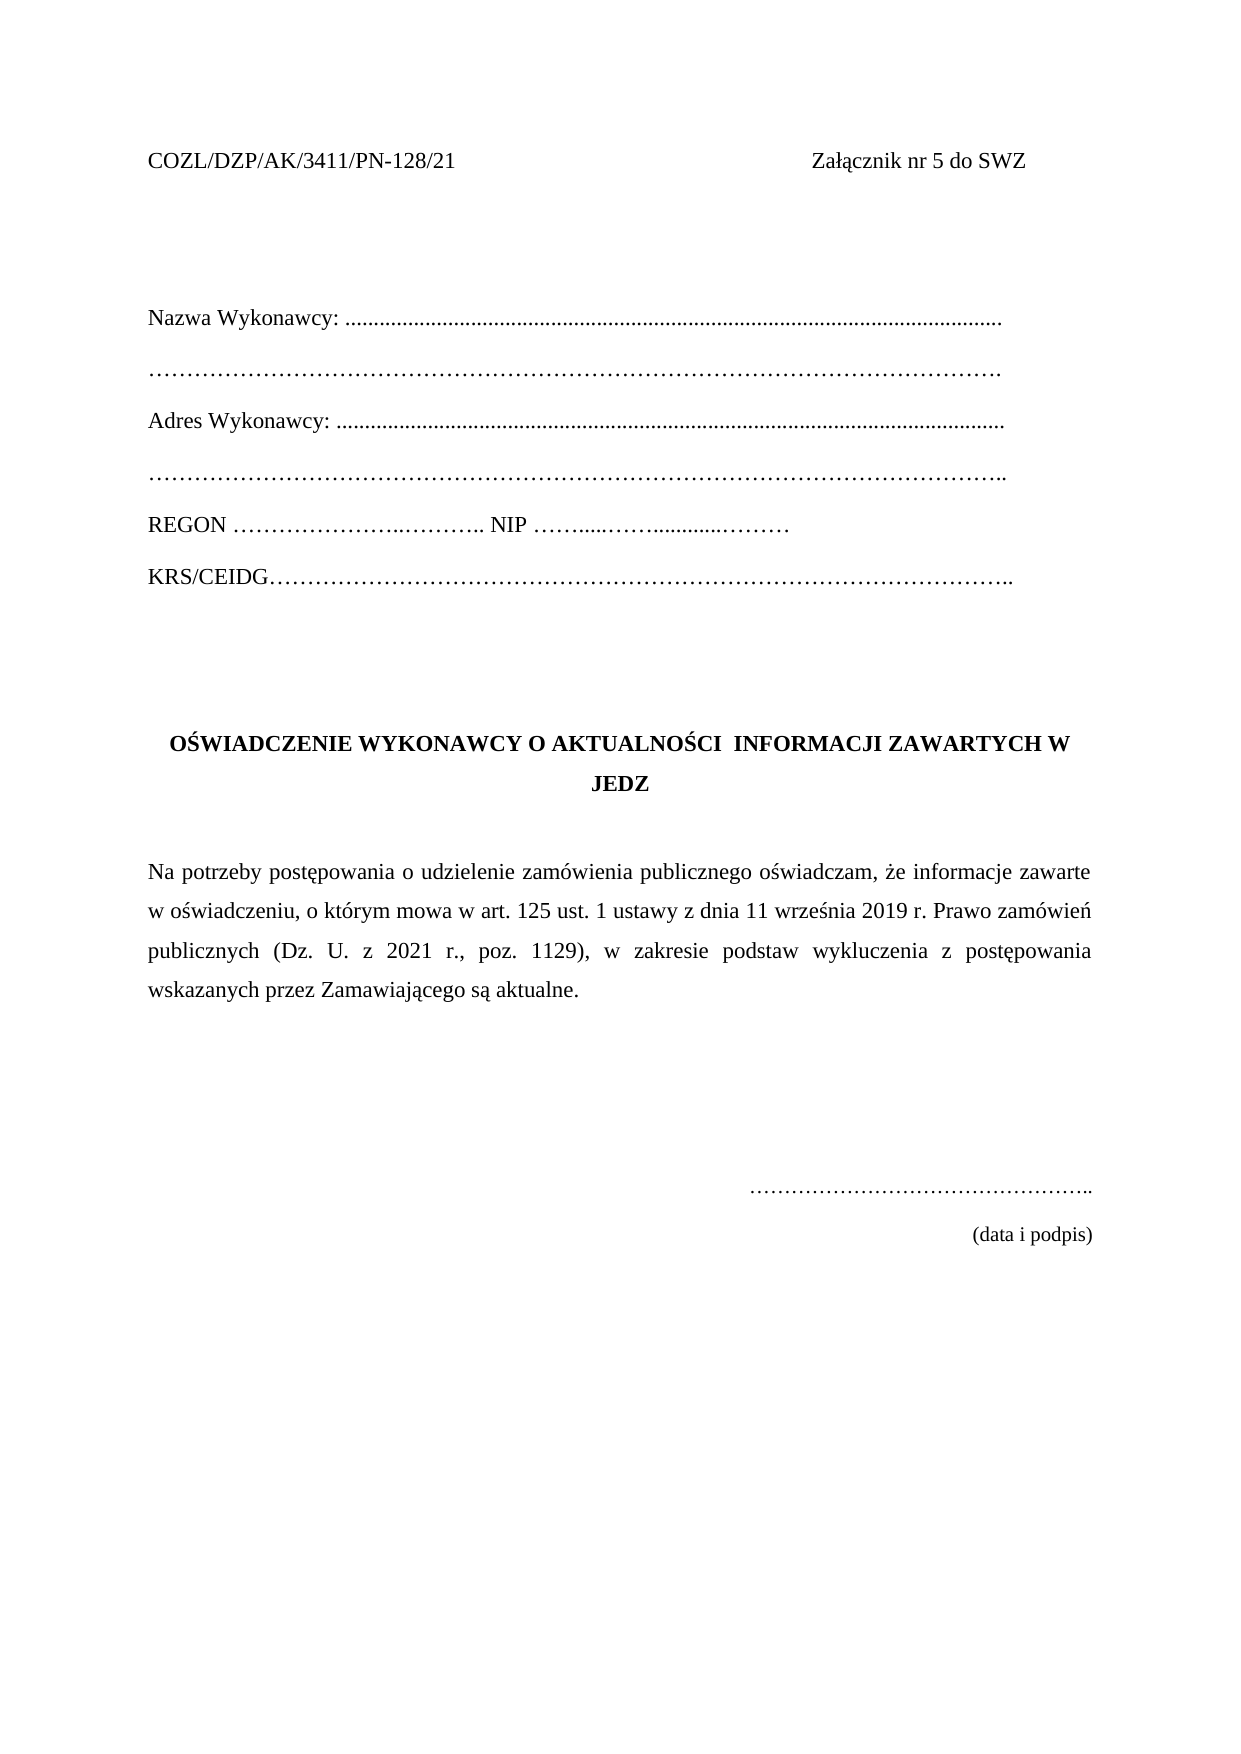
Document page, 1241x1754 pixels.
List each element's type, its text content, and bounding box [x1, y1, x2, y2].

text ………………………………………………………………………………………………….. [148, 459, 1093, 486]
text (data i podpis) [148, 1222, 1093, 1246]
text KRS/CEIDG…………………………………………………………………………………….. [148, 563, 1093, 590]
text REGON …………………..……….. NIP …….....……............……… [148, 511, 1093, 538]
text Na potrzeby postępowania o udzielenie zamówienia publicznego oświadczam, że informacje zawarte w oświadczeniu, o którym mowa w art. 125 ust. 1 ustawy z dnia 11 września 2019 r. Prawo zamówień publicznych (Dz. U. z 2021 r., poz. 1129), w zakresie podstaw wykluczenia z postępowania wskazanych przez Zamawiającego są aktualne. [148, 858, 1093, 1003]
text Adres Wykonawcy: ..................................................................................................................... [148, 407, 1093, 434]
text ………………………………………….. [148, 1174, 1093, 1198]
text Nazwa Wykonawcy: ................................................................................................................... [148, 303, 1093, 330]
text OŚWIADCZENIE WYKONAWCY O AKTUALNOŚCI INFORMACJI ZAWARTYCH W JEDZ [148, 730, 1093, 796]
text …………………………………………………………………………………………………. [148, 356, 1093, 382]
text COZL/DZP/AK/3411/PN-128/21 Załącznik nr 5 do SWZ [148, 148, 1093, 174]
